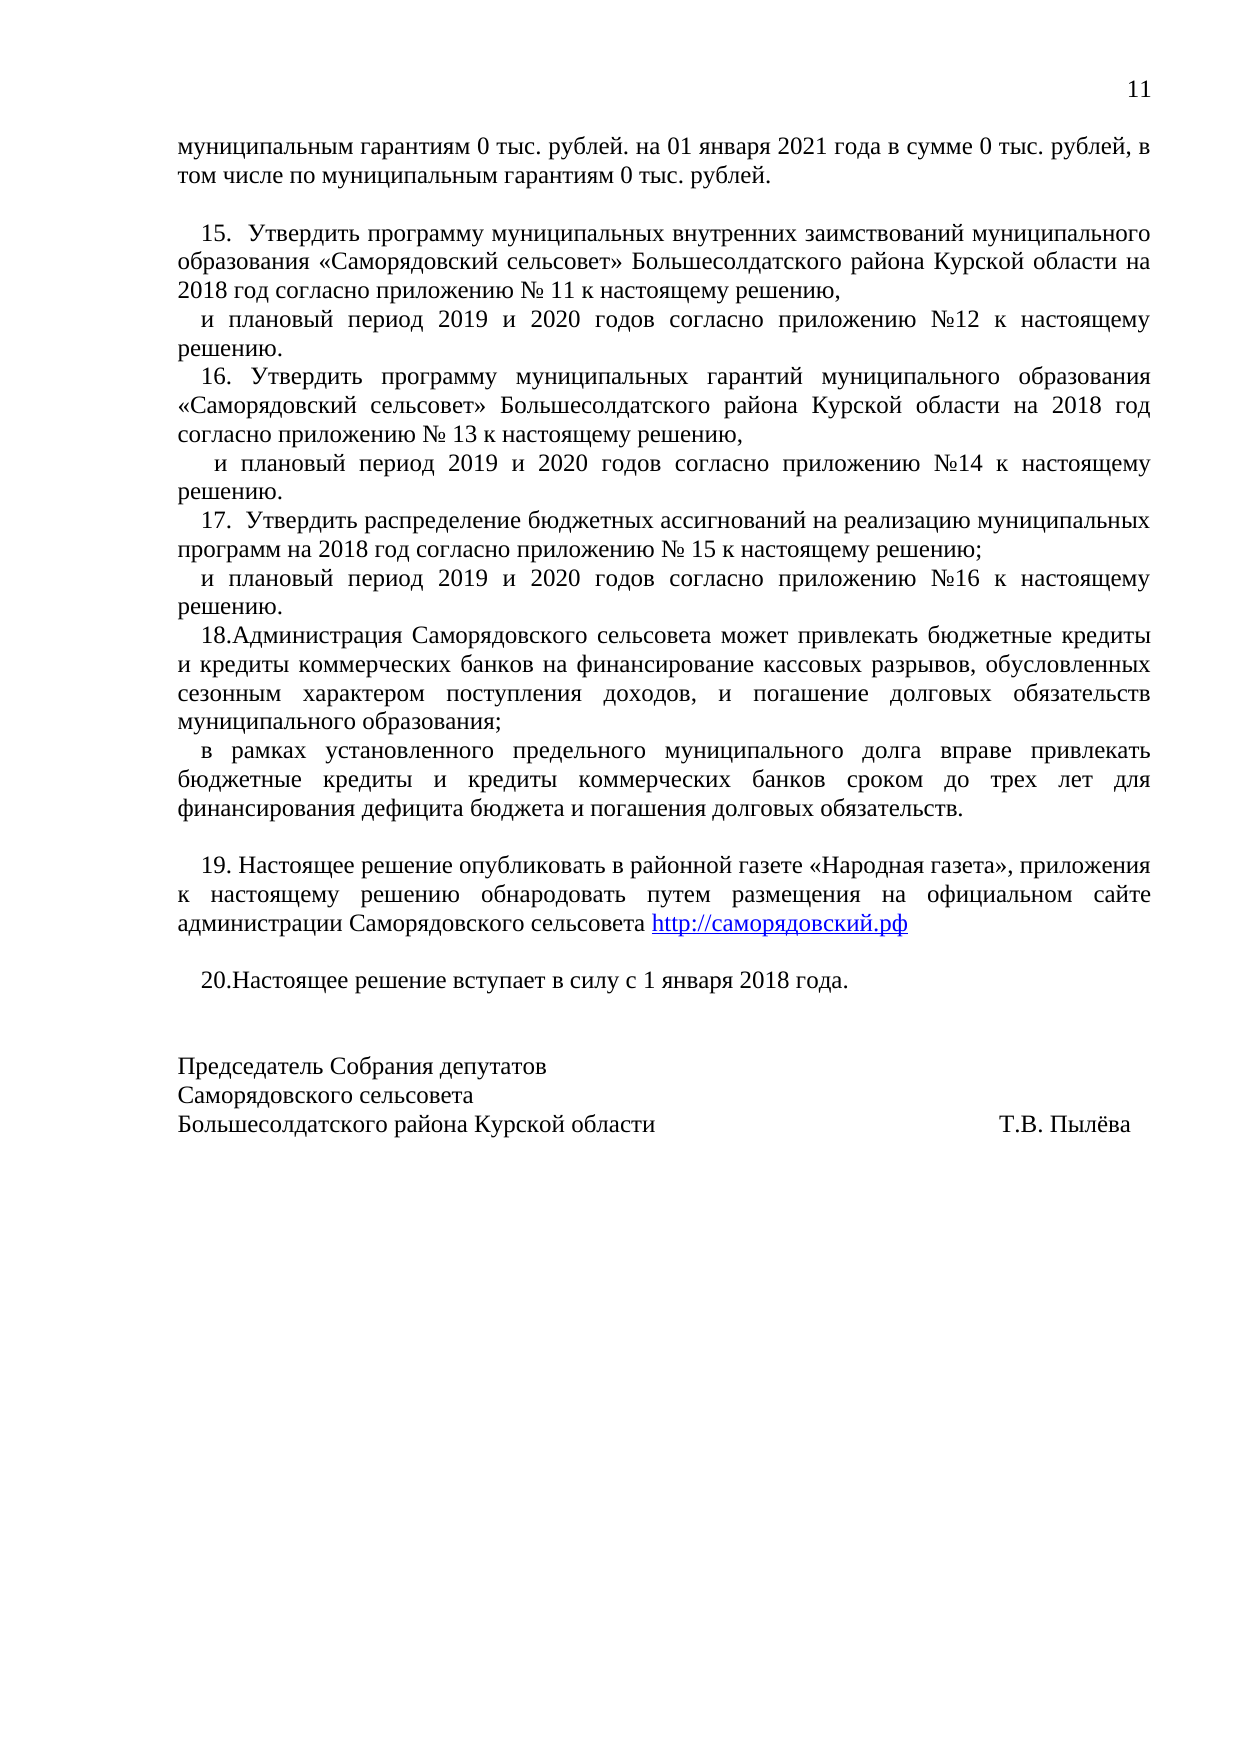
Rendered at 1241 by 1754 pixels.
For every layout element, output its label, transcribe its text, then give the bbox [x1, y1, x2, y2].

text 19. Настоящее решение опубликовать в районной газете «Народная газета», приложения к настоящему решению обнародовать путем размещения на официальном сайте администрации Саморядовского сельсовета http://саморядовский.рф [177, 850, 1152, 936]
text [177, 131, 1152, 189]
text 16. Утвердить программу муниципальных гарантий муниципального образования «Саморядовский сельсовет» Большесолдатского района Курской области на 2018 год согласно приложению № 13 к настоящему решению, [177, 361, 1152, 448]
text и плановый период 2019 и 2020 годов согласно приложению №14 к настоящему решению. [177, 448, 1152, 505]
text 15. Утвердить программу муниципальных внутренних заимствований муниципального образования «Саморядовский сельсовет» Большесолдатского района Курской области на 2018 год согласно приложению № 11 к настоящему решению, [177, 218, 1152, 304]
subtitle Председатель Собрания депутатов [177, 1051, 1152, 1080]
text в рамках установленного предельного муниципального долга вправе привлекать бюджетные кредиты и кредиты коммерческих банков сроком до трех лет для финансирования дефицита бюджета и погашения долговых обязательств. [177, 735, 1152, 821]
subtitle Большесолдатского района Курской области Т.В. Пылёва [177, 1109, 1152, 1138]
text 18.Администрация Саморядовского сельсовета может привлекать бюджетные кредиты и кредиты коммерческих банков на финансирование кассовых разрывов, обусловленных сезонным характером поступления доходов, и погашение долговых обязательств муниципального образования; [177, 620, 1152, 735]
subtitle Саморядовского сельсовета [177, 1080, 1152, 1109]
text и плановый период 2019 и 2020 годов согласно приложению №16 к настоящему решению. [177, 563, 1152, 620]
text 20.Настоящее решение вступает в силу с 1 января 2018 года. [201, 965, 1152, 994]
text 17. Утвердить распределение бюджетных ассигнований на реализацию муниципальных программ на 2018 год согласно приложению № 15 к настоящему решению; [177, 505, 1152, 563]
text и плановый период 2019 и 2020 годов согласно приложению №12 к настоящему решению. [177, 304, 1152, 361]
